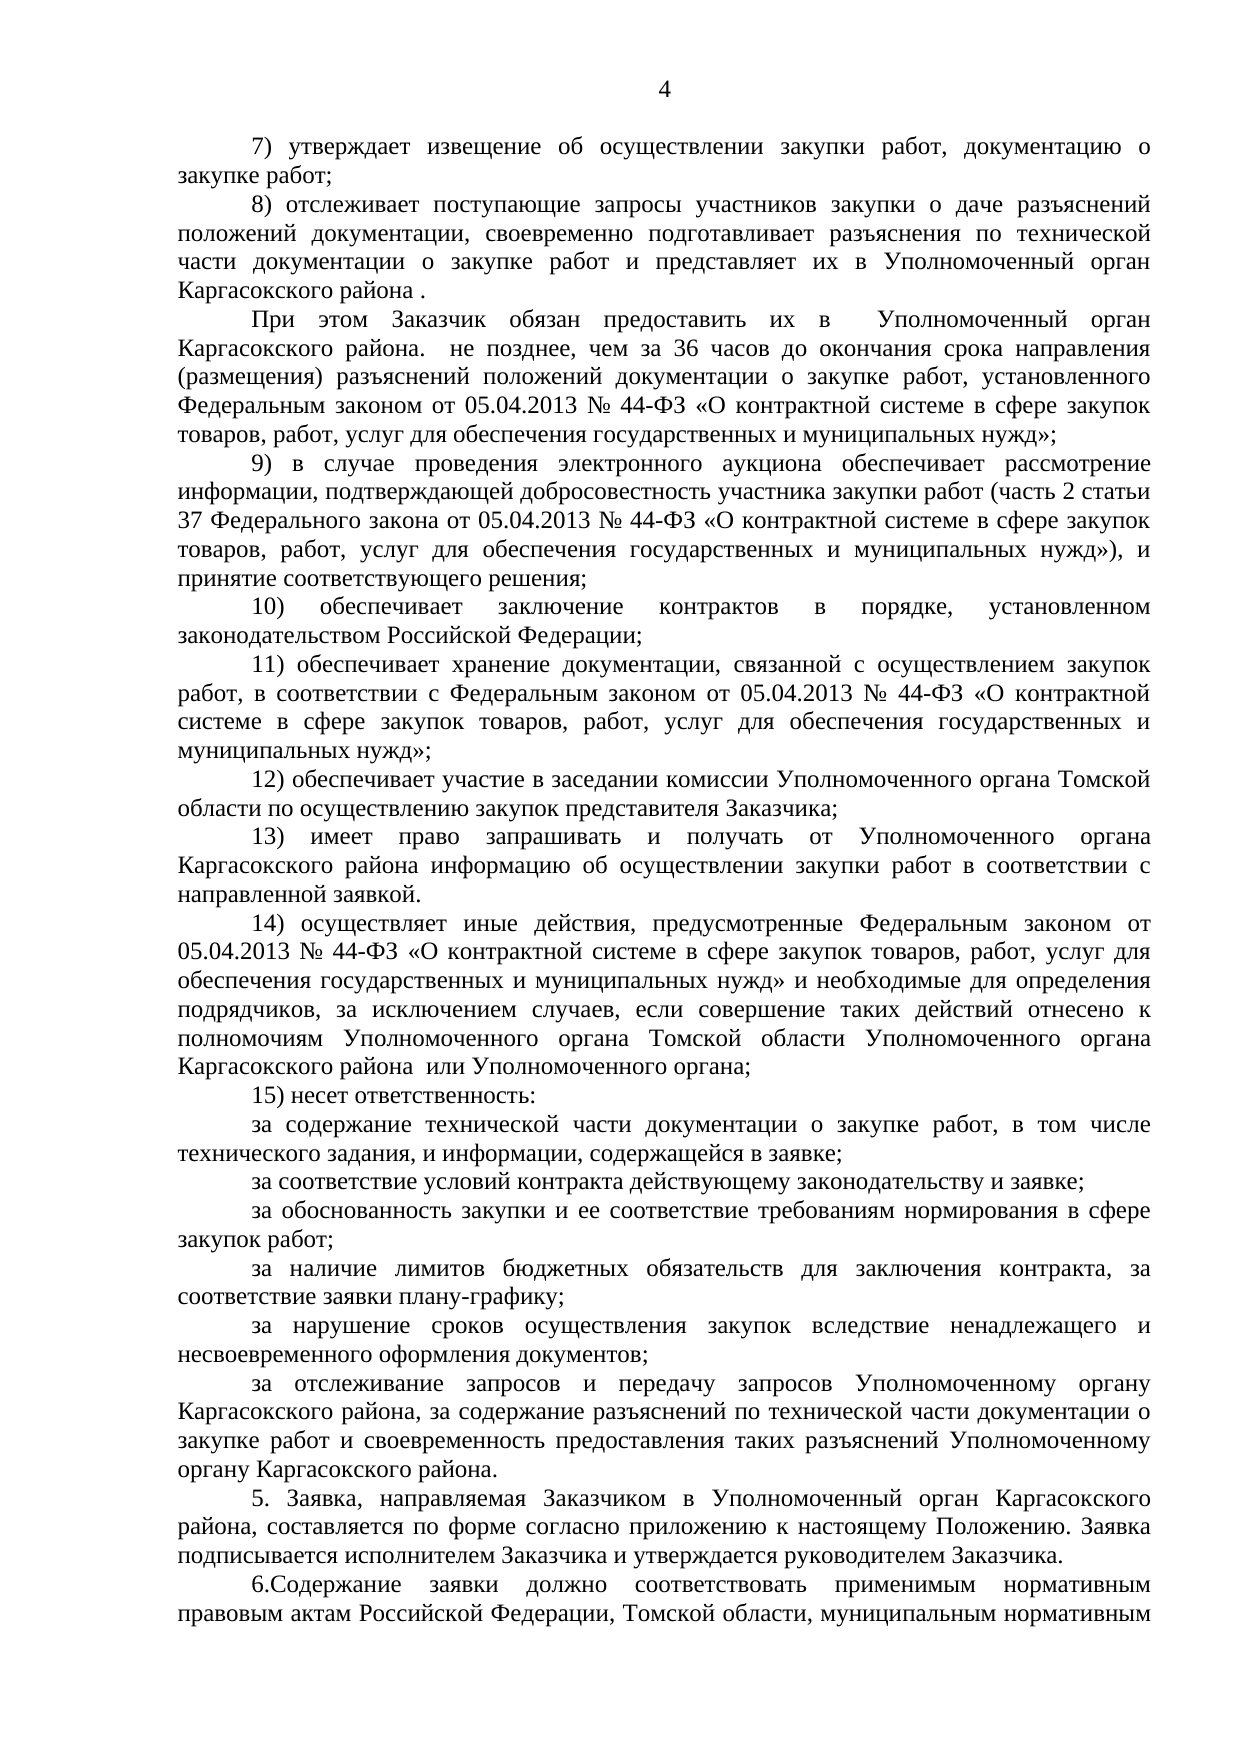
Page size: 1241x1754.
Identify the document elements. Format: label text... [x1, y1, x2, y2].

text 9) в случае проведения электронного аукциона обеспечивает рассмотрение информации, подтверждающей добросовестность участника закупки работ (часть 2 статьи 37 Федерального закона от 05.04.2013 № 44-ФЗ «О контрактной системе в сфере закупок товаров, работ, услуг для обеспечения государственных и муниципальных нужд»), и принятие соответствующего решения; [177, 448, 1152, 591]
text за обоснованность закупки и ее соответствие требованиям нормирования в сфере закупок работ; [177, 1195, 1152, 1253]
text 12) обеспечивает участие в заседании комиссии Уполномоченного органа Томской области по осуществлению закупок представителя Заказчика; [177, 764, 1152, 821]
text за содержание технической части документации о закупке работ, в том числе технического задания, и информации, содержащейся в заявке; [177, 1109, 1152, 1166]
text 7) утверждает извещение об осуществлении закупки работ, документацию о закупке работ; [177, 131, 1152, 189]
text за наличие лимитов бюджетных обязательств для заключения контракта, за соответствие заявки плану-графику; [177, 1253, 1152, 1310]
text 10) обеспечивает заключение контрактов в порядке, установленном законодательством Российской Федерации; [177, 591, 1152, 649]
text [177, 1569, 1152, 1626]
text 11) обеспечивает хранение документации, связанной с осуществлением закупок работ, в соответствии с Федеральным законом от 05.04.2013 № 44-ФЗ «О контрактной системе в сфере закупок товаров, работ, услуг для обеспечения государственных и муниципальных нужд»; [177, 649, 1152, 764]
text 13) имеет право запрашивать и получать от Уполномоченного органа Каргасокского района информацию об осуществлении закупки работ в соответствии с направленной заявкой. [177, 821, 1152, 908]
text за отслеживание запросов и передачу запросов Уполномоченному органу Каргасокского района, за содержание разъяснений по технической части документации о закупке работ и своевременность предоставления таких разъяснений Уполномоченному органу Каргасокского района. [177, 1368, 1152, 1483]
text При этом Заказчик обязан предоставить их в Уполномоченный орган Каргасокского района. не позднее, чем за 36 часов до окончания срока направления (размещения) разъяснений положений документации о закупке работ, установленного Федеральным законом от 05.04.2013 № 44-ФЗ «О контрактной системе в сфере закупок товаров, работ, услуг для обеспечения государственных и муниципальных нужд»; [177, 304, 1152, 448]
text за нарушение сроков осуществления закупок вследствие ненадлежащего и несвоевременного оформления документов; [177, 1310, 1152, 1368]
text 5. Заявка, направляемая Заказчиком в Уполномоченный орган Каргасокского района, составляется по форме согласно приложению к настоящему Положению. Заявка подписывается исполнителем Заказчика и утверждается руководителем Заказчика. [177, 1483, 1152, 1569]
text за соответствие условий контракта действующему законодательству и заявке; [177, 1166, 1152, 1195]
text 14) осуществляет иные действия, предусмотренные Федеральным законом от 05.04.2013 № 44-ФЗ «О контрактной системе в сфере закупок товаров, работ, услуг для обеспечения государственных и муниципальных нужд» и необходимые для определения подрядчиков, за исключением случаев, если совершение таких действий отнесено к полномочиям Уполномоченного органа Томской области Уполномоченного органа Каргасокского района или Уполномоченного органа; [177, 908, 1152, 1080]
text 15) несет ответственность: [177, 1080, 1152, 1109]
text 8) отслеживает поступающие запросы участников закупки о даче разъяснений положений документации, своевременно подготавливает разъяснения по технической части документации о закупке работ и представляет их в Уполномоченный орган Каргасокского района . [177, 189, 1152, 304]
